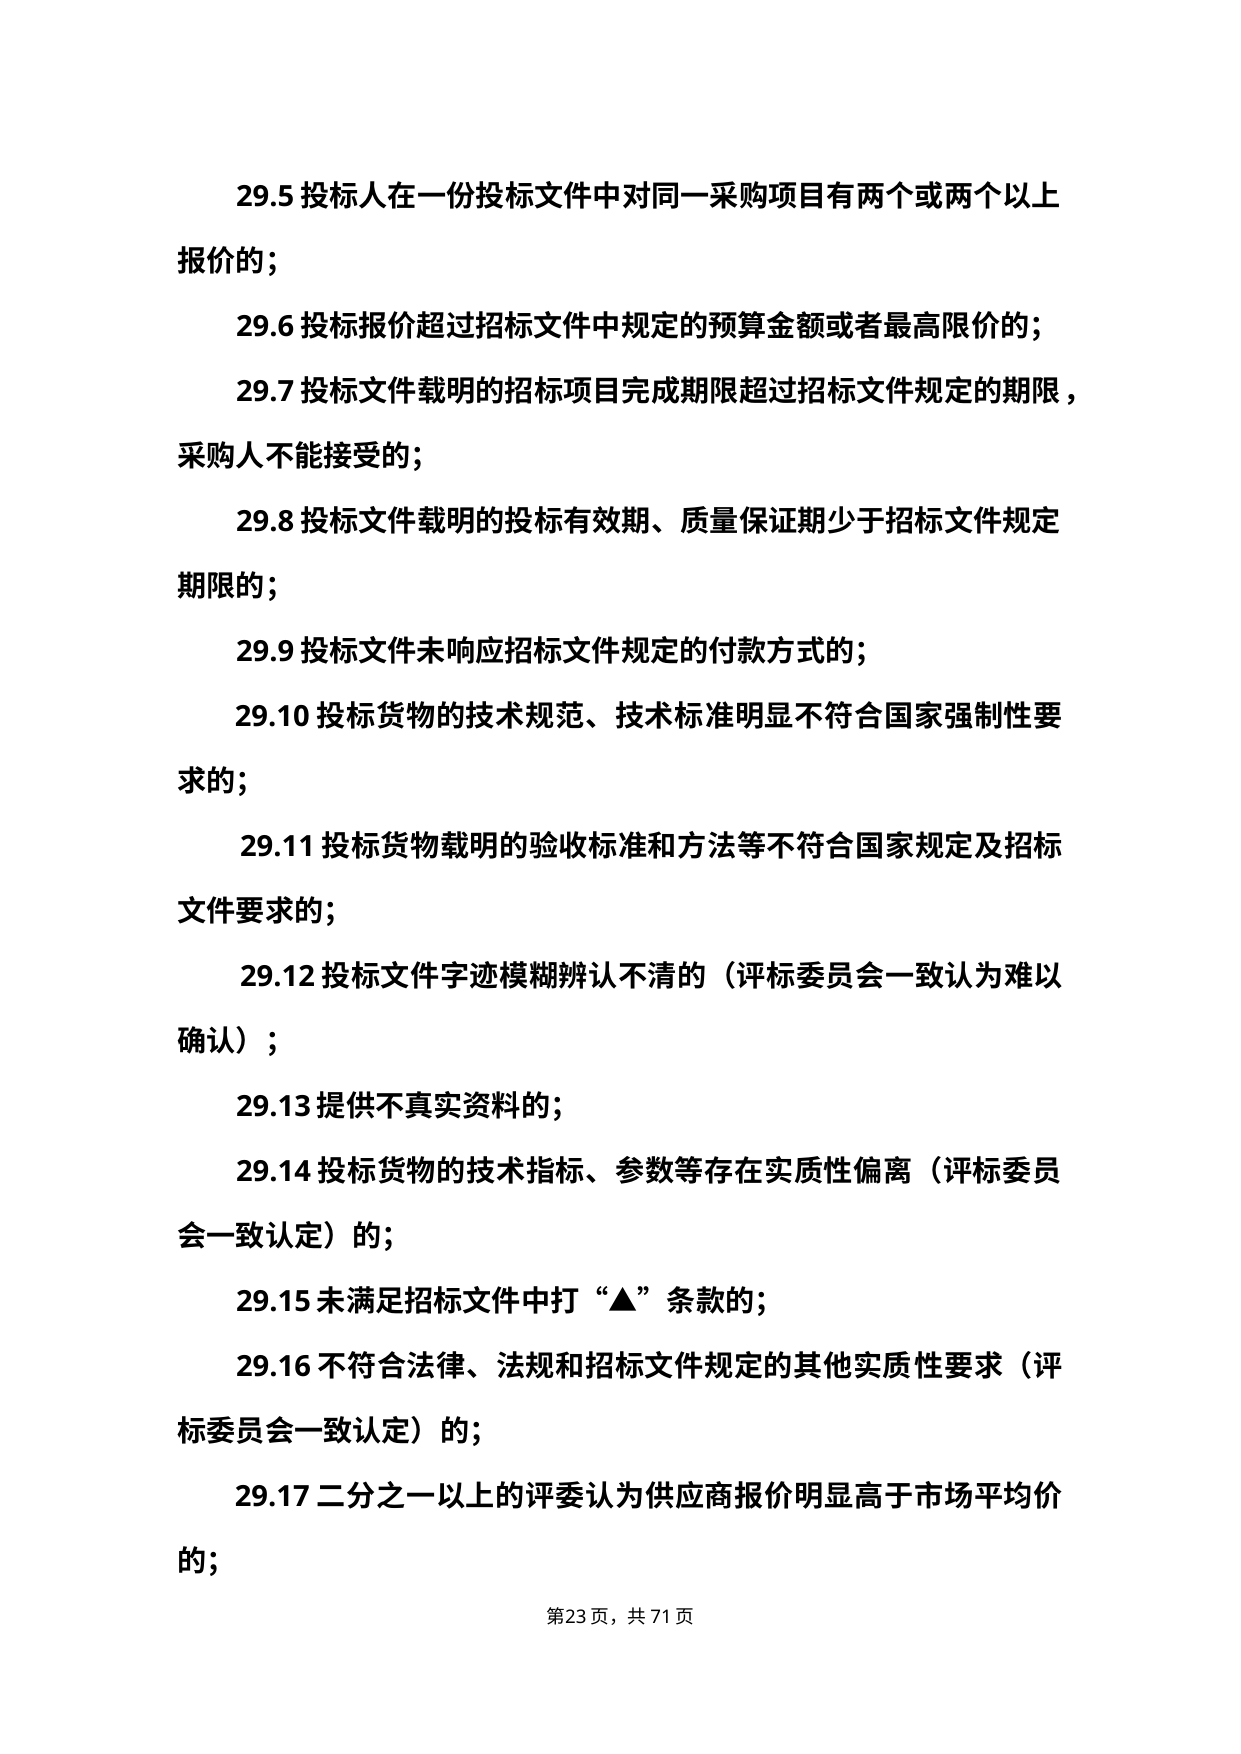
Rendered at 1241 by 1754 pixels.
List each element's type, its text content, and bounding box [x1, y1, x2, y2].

text 29.9投标文件未响应招标文件规定的付款方式的； [177, 616, 1063, 681]
text 29.10投标货物的技术规范、技术标准明显不符合国家强制性要求的； [177, 681, 1063, 811]
text 29.12投标文件字迹模糊辨认不清的（评标委员会一致认为难以确认）； [177, 941, 1063, 1071]
text 29.6投标报价超过招标文件中规定的预算金额或者最高限价的； [177, 291, 1063, 356]
text 29.13提供不真实资料的； [177, 1071, 1063, 1136]
text 29.8投标文件载明的投标有效期、质量保证期少于招标文件规定期限的； [177, 486, 1063, 616]
text 29.11投标货物载明的验收标准和方法等不符合国家规定及招标文件要求的； [177, 811, 1063, 941]
text 29.5投标人在一份投标文件中对同一采购项目有两个或两个以上报价的； [177, 161, 1063, 291]
text 29.14投标货物的技术指标、参数等存在实质性偏离（评标委员会一致认定）的； [177, 1136, 1063, 1266]
text 29.17二分之一以上的评委认为供应商报价明显高于市场平均价的； [177, 1461, 1063, 1591]
text 29.16不符合法律、法规和招标文件规定的其他实质性要求（评标委员会一致认定）的； [177, 1331, 1063, 1461]
text 29.7投标文件载明的招标项目完成期限超过招标文件规定的期限，采购人不能接受的； [177, 356, 1063, 486]
text 29.15未满足招标文件中打“▲”条款的； [177, 1266, 1063, 1331]
